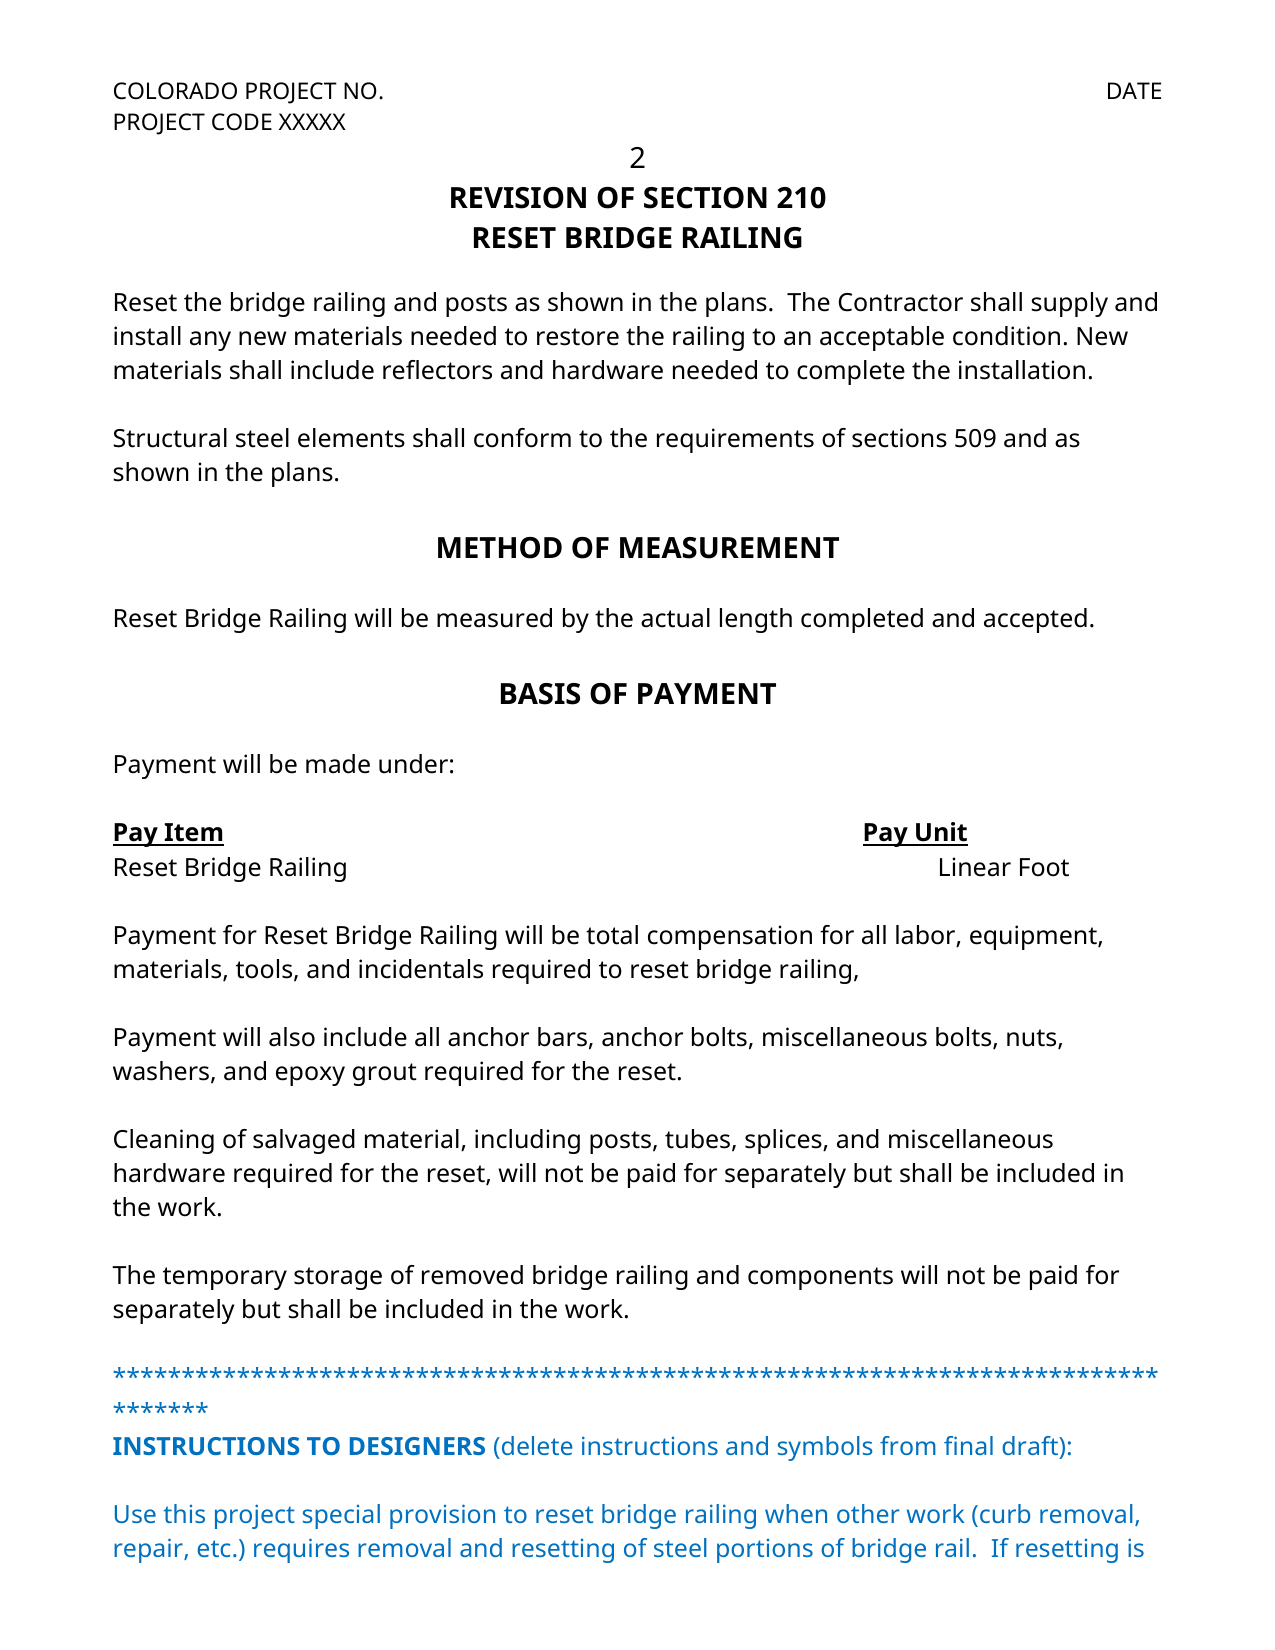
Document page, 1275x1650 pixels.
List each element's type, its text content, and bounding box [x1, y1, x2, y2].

text Reset the bridge railing and posts as shown in the plans. The Contractor shall supply and install any new materials needed to restore the railing to an acceptable condition. New materials shall include reflectors and hardware needed to complete the installation. [112, 284, 1162, 387]
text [112, 1496, 1162, 1564]
text Reset Bridge Railing will be measured by the actual length completed and accepted. [112, 601, 1162, 635]
text Structural steel elements shall conform to the requirements of sections 509 and as shown in the plans. [112, 421, 1162, 489]
subtitle METHOD OF MEASUREMENT [112, 527, 1162, 567]
text INSTRUCTIONS TO DESIGNERS (delete instructions and symbols from final draft): [112, 1428, 1162, 1462]
text Pay Item Pay Unit [112, 815, 1162, 849]
text Payment for Reset Bridge Railing will be total compensation for all labor, equipment, materials, tools, and incidentals required to reset bridge railing, [112, 917, 1162, 985]
text Reset Bridge Railing Linear Foot [112, 849, 1162, 883]
text Cleaning of salvaged material, including posts, tubes, splices, and miscellaneous hardware required for the reset, will not be paid for separately but shall be included in the work. [112, 1122, 1162, 1224]
text *********************************************************************************** [112, 1360, 1162, 1428]
text Payment will be made under: [112, 747, 1162, 781]
text Payment will also include all anchor bars, anchor bolts, miscellaneous bolts, nuts, washers, and epoxy grout required for the reset. [112, 1019, 1162, 1088]
subtitle BASIS OF PAYMENT [112, 673, 1162, 713]
text The temporary storage of removed bridge railing and components will not be paid for separately but shall be included in the work. [112, 1258, 1162, 1326]
